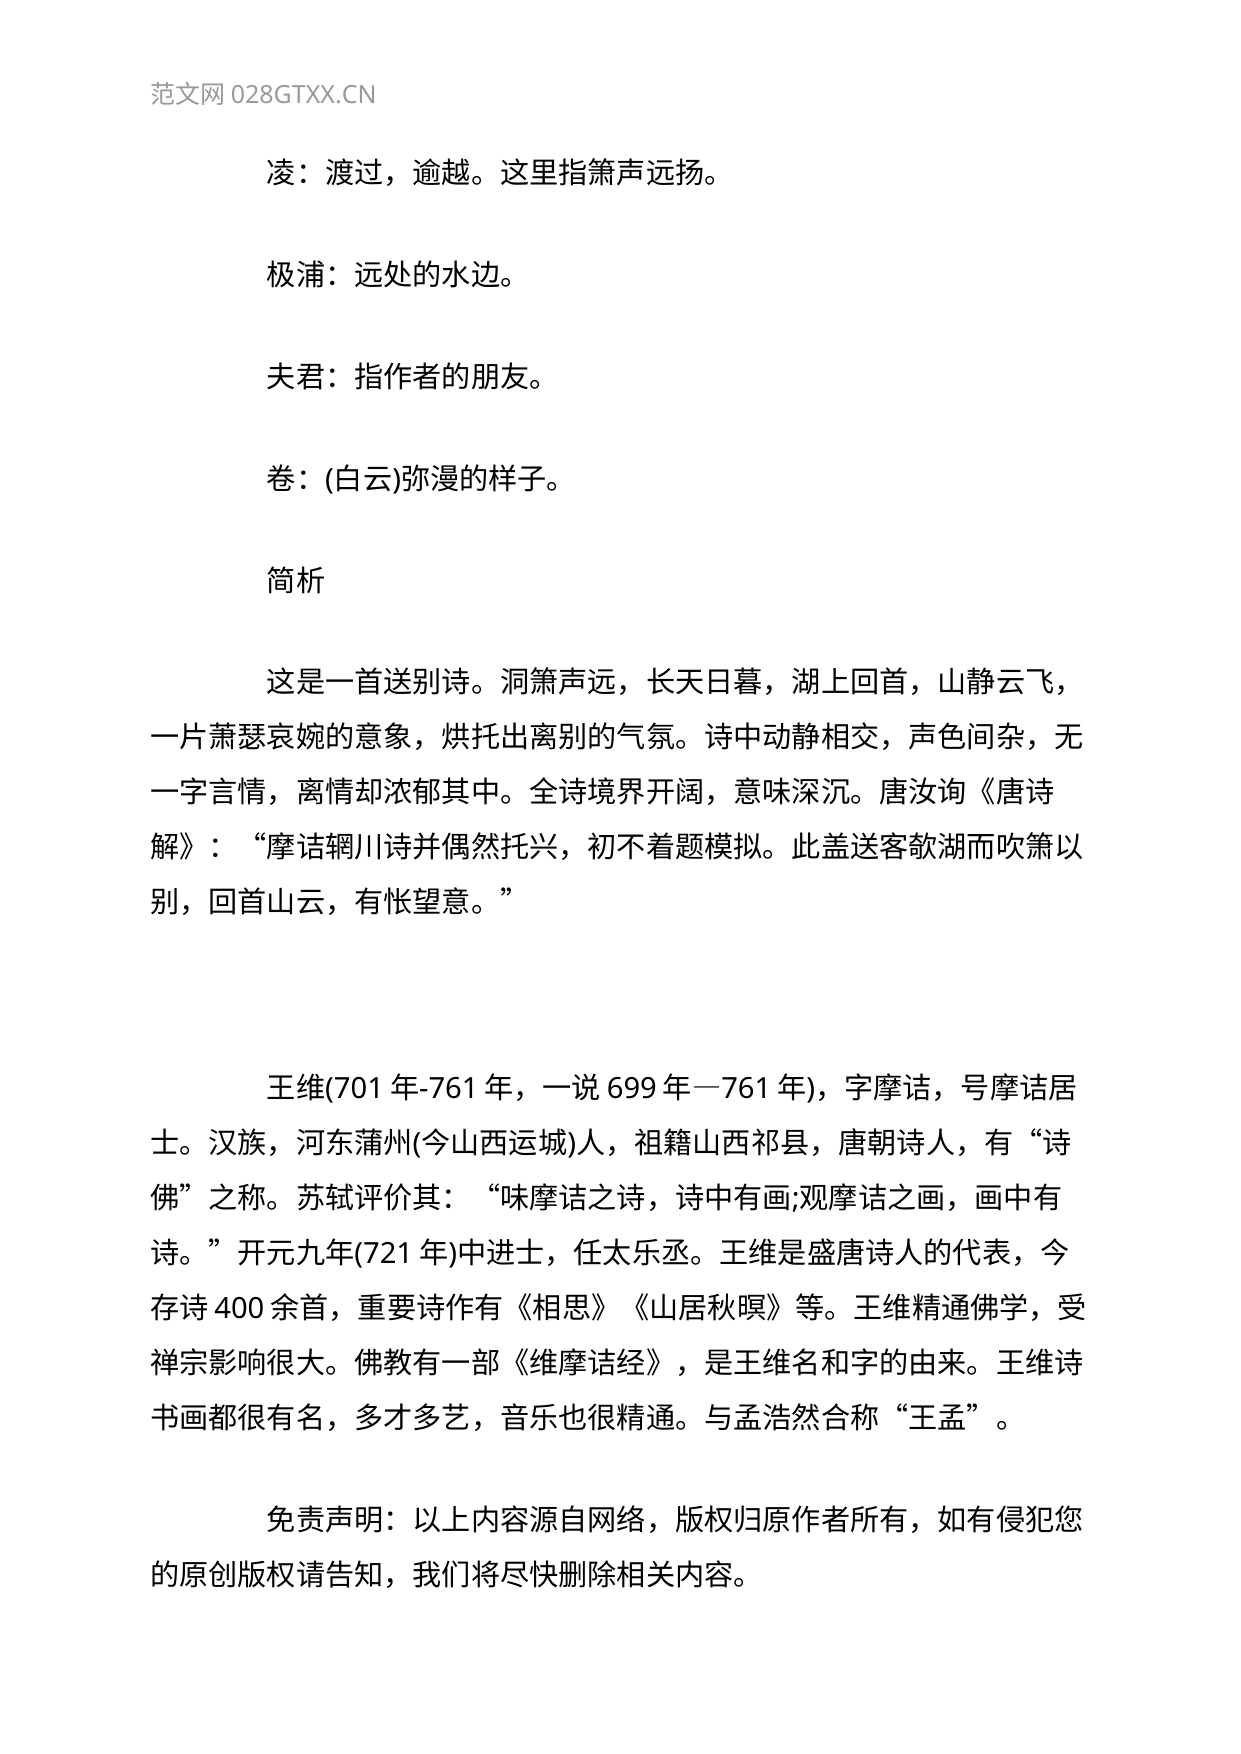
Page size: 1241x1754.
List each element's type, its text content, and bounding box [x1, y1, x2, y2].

text 免责声明：以上内容源自网络，版权归原作者所有，如有侵犯您的原创版权请告知，我们将尽快删除相关内容。 [150, 1496, 1090, 1593]
text 极浦：远处的水边。 [150, 252, 1090, 294]
text 夫君：指作者的朋友。 [150, 353, 1090, 396]
text 凌：渡过，逾越。这里指箫声远扬。 [150, 150, 1090, 192]
text 简析 [150, 557, 1090, 599]
text 这是一首送别诗。洞箫声远，长天日暮，湖上回首，山静云飞，一片萧瑟哀婉的意象，烘托出离别的气氛。诗中动静相交，声色间杂，无一字言情，离情却浓郁其中。全诗境界开阔，意味深沉。唐汝询《唐诗解》：“摩诘辋川诗并偶然托兴，初不着题模拟。此盖送客欹湖而吹箫以别，回首山云，有怅望意。” [150, 659, 1090, 921]
text 王维(701年-761年，一说699年—761年)，字摩诘，号摩诘居士。汉族，河东蒲州(今山西运城)人，祖籍山西祁县，唐朝诗人，有“诗佛”之称。苏轼评价其：“味摩诘之诗，诗中有画;观摩诘之画，画中有诗。”开元九年(721年)中进士，任太乐丞。王维是盛唐诗人的代表，今存诗400余首，重要诗作有《相思》《山居秋暝》等。王维精通佛学，受禅宗影响很大。佛教有一部《维摩诘经》，是王维名和字的由来。王维诗书画都很有名，多才多艺，音乐也很精通。与孟浩然合称“王孟”。 [150, 1064, 1090, 1437]
text 卷：(白云)弥漫的样子。 [150, 455, 1090, 498]
